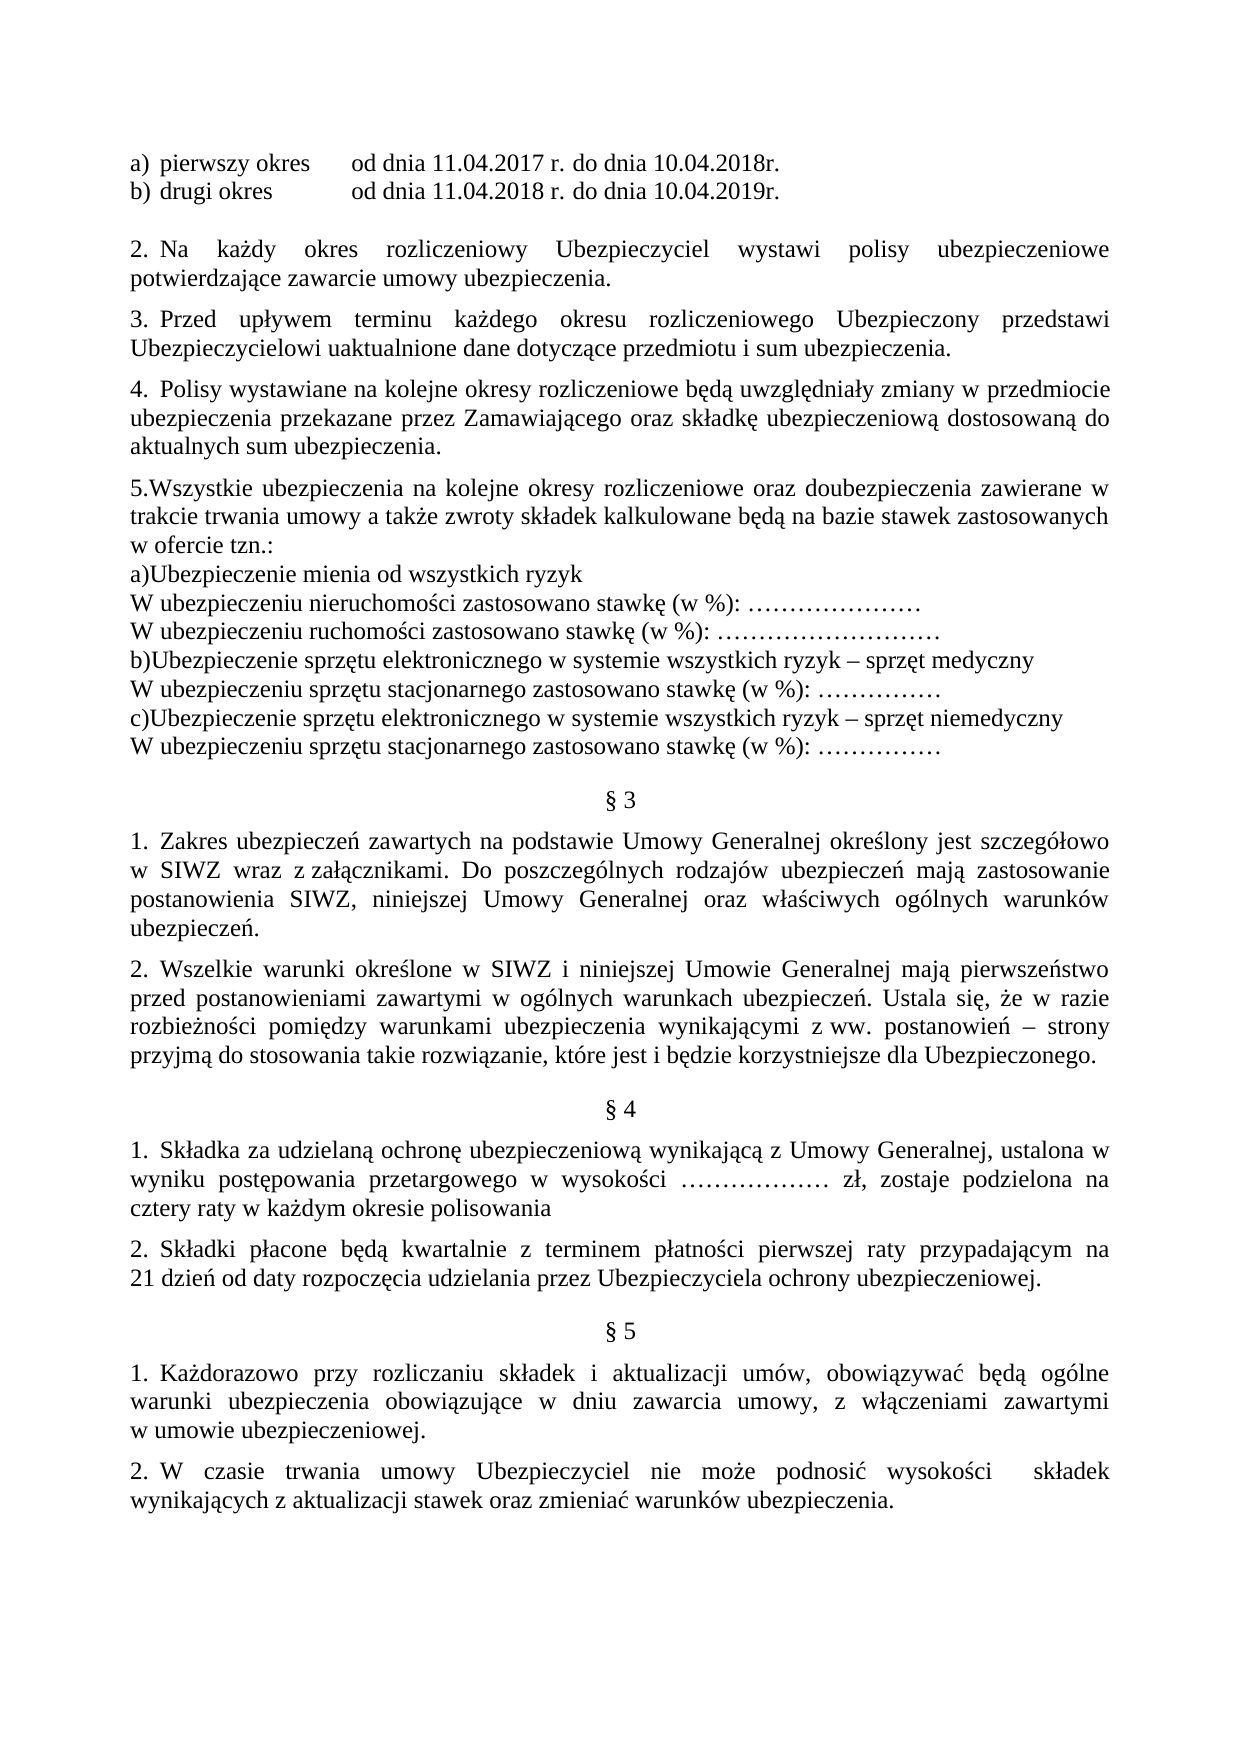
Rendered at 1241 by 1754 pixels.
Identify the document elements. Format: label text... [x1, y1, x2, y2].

list Polisy wystawiane na kolejne okresy rozliczeniowe będą uwzględniały zmiany w przedmiocie ubezpieczenia przekazane przez Zamawiającego oraz składkę ubezpieczeniową dostosowaną do aktualnych sum ubezpieczenia. [130, 374, 1110, 460]
list Zakres ubezpieczeń zawartych na podstawie Umowy Generalnej określony jest szczegółowo w SIWZ wraz z załącznikami. Do poszczególnych rodzajów ubezpieczeń mają zastosowanie postanowienia SIWZ, niniejszej Umowy Generalnej oraz właściwych ogólnych warunków ubezpieczeń. [130, 826, 1110, 941]
list b)Ubezpieczenie sprzętu elektronicznego w systemie wszystkich ryzyk – sprzęt medyczny [130, 645, 1110, 674]
list Składka za udzielaną ochronę ubezpieczeniową wynikającą z Umowy Generalnej, ustalona w wyniku postępowania przetargowego w wysokości ……………… zł, zostaje podzielona na cztery raty w każdym okresie polisowania [130, 1135, 1110, 1221]
text W ubezpieczeniu ruchomości zastosowano stawkę (w %): ……………………… [130, 616, 1110, 645]
list Na każdy okres rozliczeniowy Ubezpieczyciel wystawi polisy ubezpieczeniowe potwierdzające zawarcie umowy ubezpieczenia. [130, 234, 1110, 291]
list pierwszy okres od dnia 11.04.2017 r. do dnia 10.04.2018r. [130, 148, 1110, 176]
list Przed upływem terminu każdego okresu rozliczeniowego Ubezpieczony przedstawi Ubezpieczycielowi uaktualnione dane dotyczące przedmiotu i sum ubezpieczenia. [130, 304, 1110, 361]
text W ubezpieczeniu nieruchomości zastosowano stawkę (w %): ………………… [130, 588, 1110, 616]
list a)Ubezpieczenie mienia od wszystkich ryzyk [130, 559, 1110, 588]
text W ubezpieczeniu sprzętu stacjonarnego zastosowano stawkę (w %): …………… [130, 674, 1110, 703]
text 3 [130, 785, 1110, 814]
list drugi okres od dnia 11.04.2018 r. do dnia 10.04.2019r. [130, 176, 1110, 205]
list W czasie trwania umowy Ubezpieczyciel nie może podnosić wysokości składek wynikających z aktualizacji stawek oraz zmieniać warunków ubezpieczenia. [130, 1456, 1110, 1514]
list Wszelkie warunki określone w SIWZ i niniejszej Umowie Generalnej mają pierwszeństwo przed postanowieniami zawartymi w ogólnych warunkach ubezpieczeń. Ustala się, że w razie rozbieżności pomiędzy warunkami ubezpieczenia wynikającymi z ww. postanowień – strony przyjmą do stosowania takie rozwiązanie, które jest i będzie korzystniejsze dla Ubezpieczonego. [130, 954, 1110, 1069]
text 5.Wszystkie ubezpieczenia na kolejne okresy rozliczeniowe oraz doubezpieczenia zawierane w trakcie trwania umowy a także zwroty składek kalkulowane będą na bazie stawek zastosowanych w ofercie tzn.: [130, 473, 1110, 559]
list Składki płacone będą kwartalnie z terminem płatności pierwszej raty przypadającym na 21 dzień od daty rozpoczęcia udzielania przez Ubezpieczyciela ochrony ubezpieczeniowej. [130, 1234, 1110, 1291]
text W ubezpieczeniu sprzętu stacjonarnego zastosowano stawkę (w %): …………… [130, 731, 1110, 760]
list Każdorazowo przy rozliczaniu składek i aktualizacji umów, obowiązywać będą ogólne warunki ubezpieczenia obowiązujące w dniu zawarcia umowy, z włączeniami zawartymi w umowie ubezpieczeniowej. [130, 1358, 1110, 1444]
text § 5 [130, 1316, 1110, 1345]
list c)Ubezpieczenie sprzętu elektronicznego w systemie wszystkich ryzyk – sprzęt niemedyczny [130, 703, 1110, 731]
text 4 [130, 1094, 1110, 1123]
